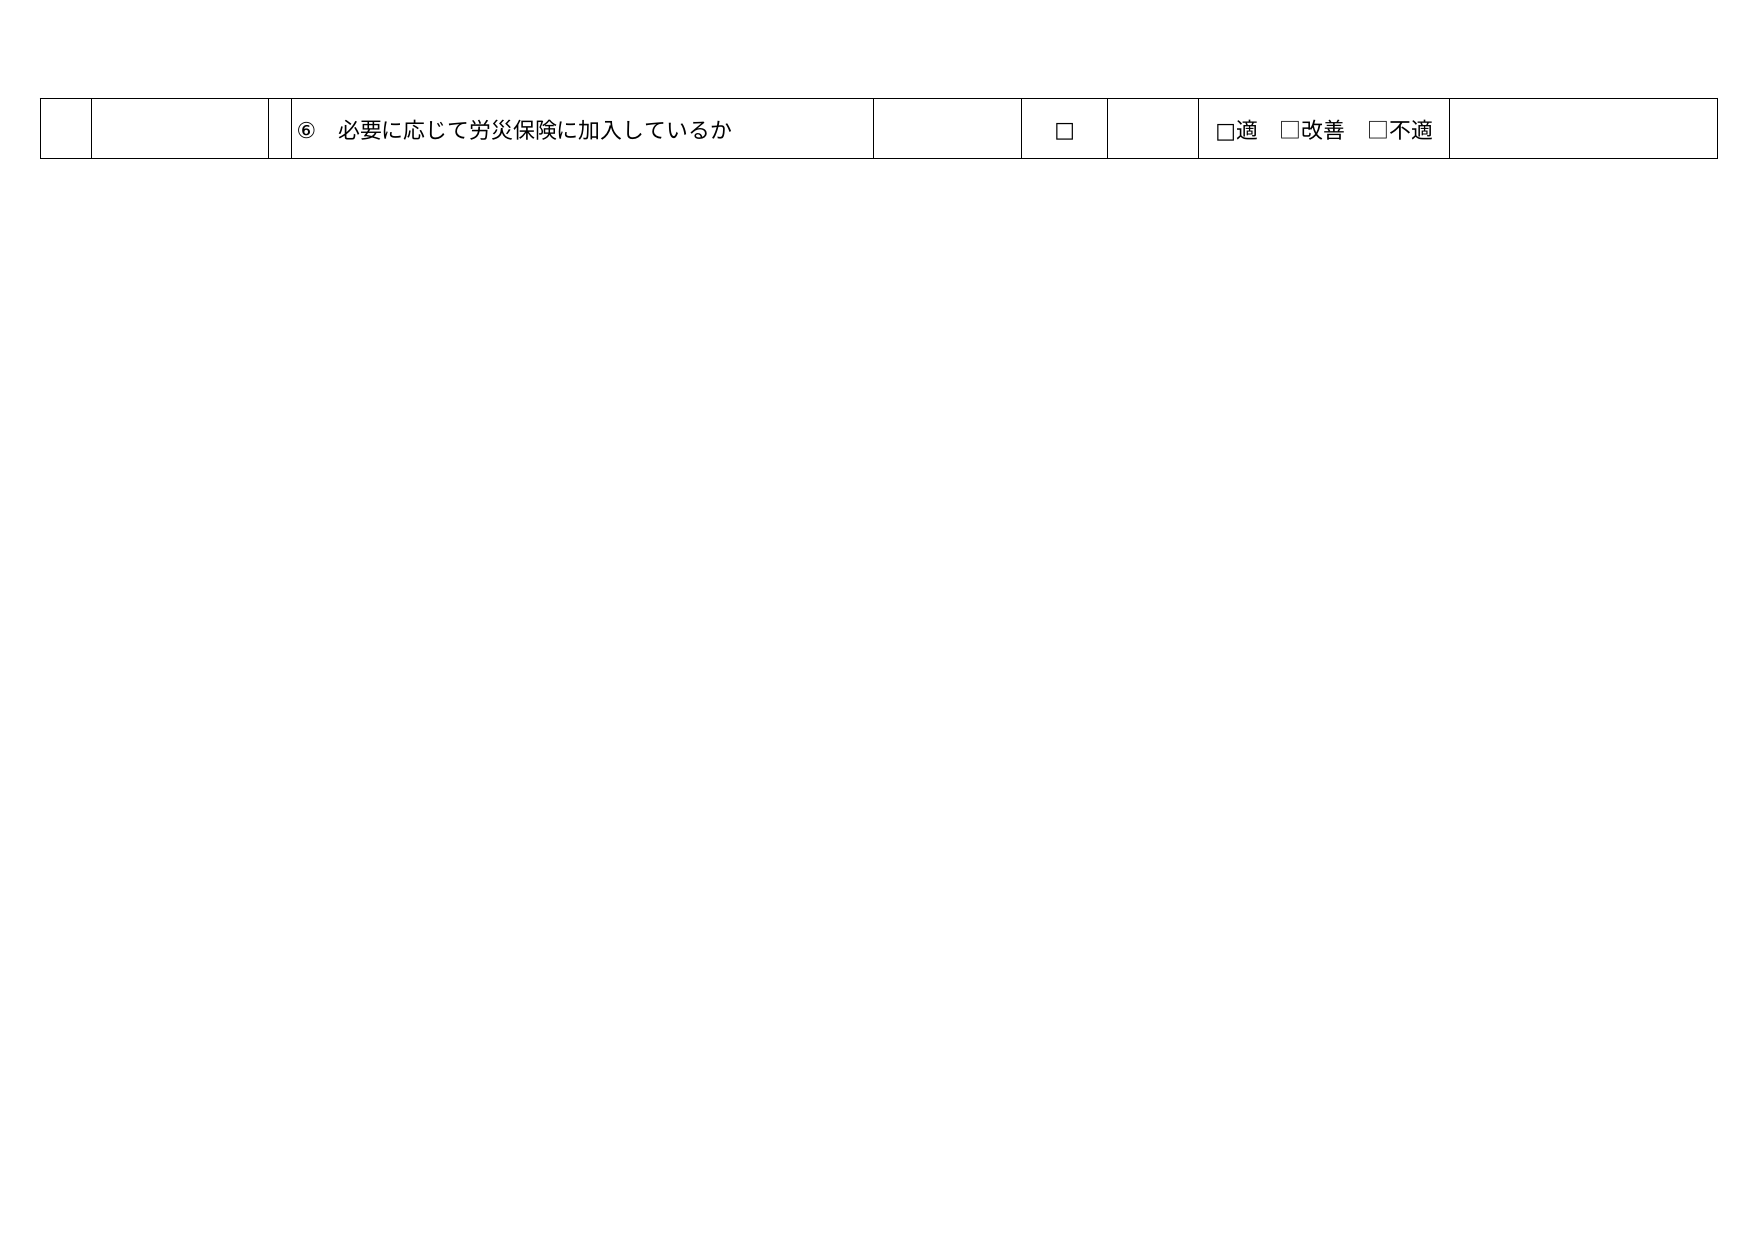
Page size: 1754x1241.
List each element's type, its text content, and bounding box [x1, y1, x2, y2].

table_cell [874, 99, 1021, 158]
table_cell □適 □改善 □不適 [1199, 99, 1449, 158]
table_cell ⑥ 必要に応じて労災保険に加入しているか [292, 99, 873, 158]
table_cell [1108, 99, 1198, 158]
table_cell □ [1022, 99, 1107, 158]
table_cell [1450, 99, 1717, 158]
